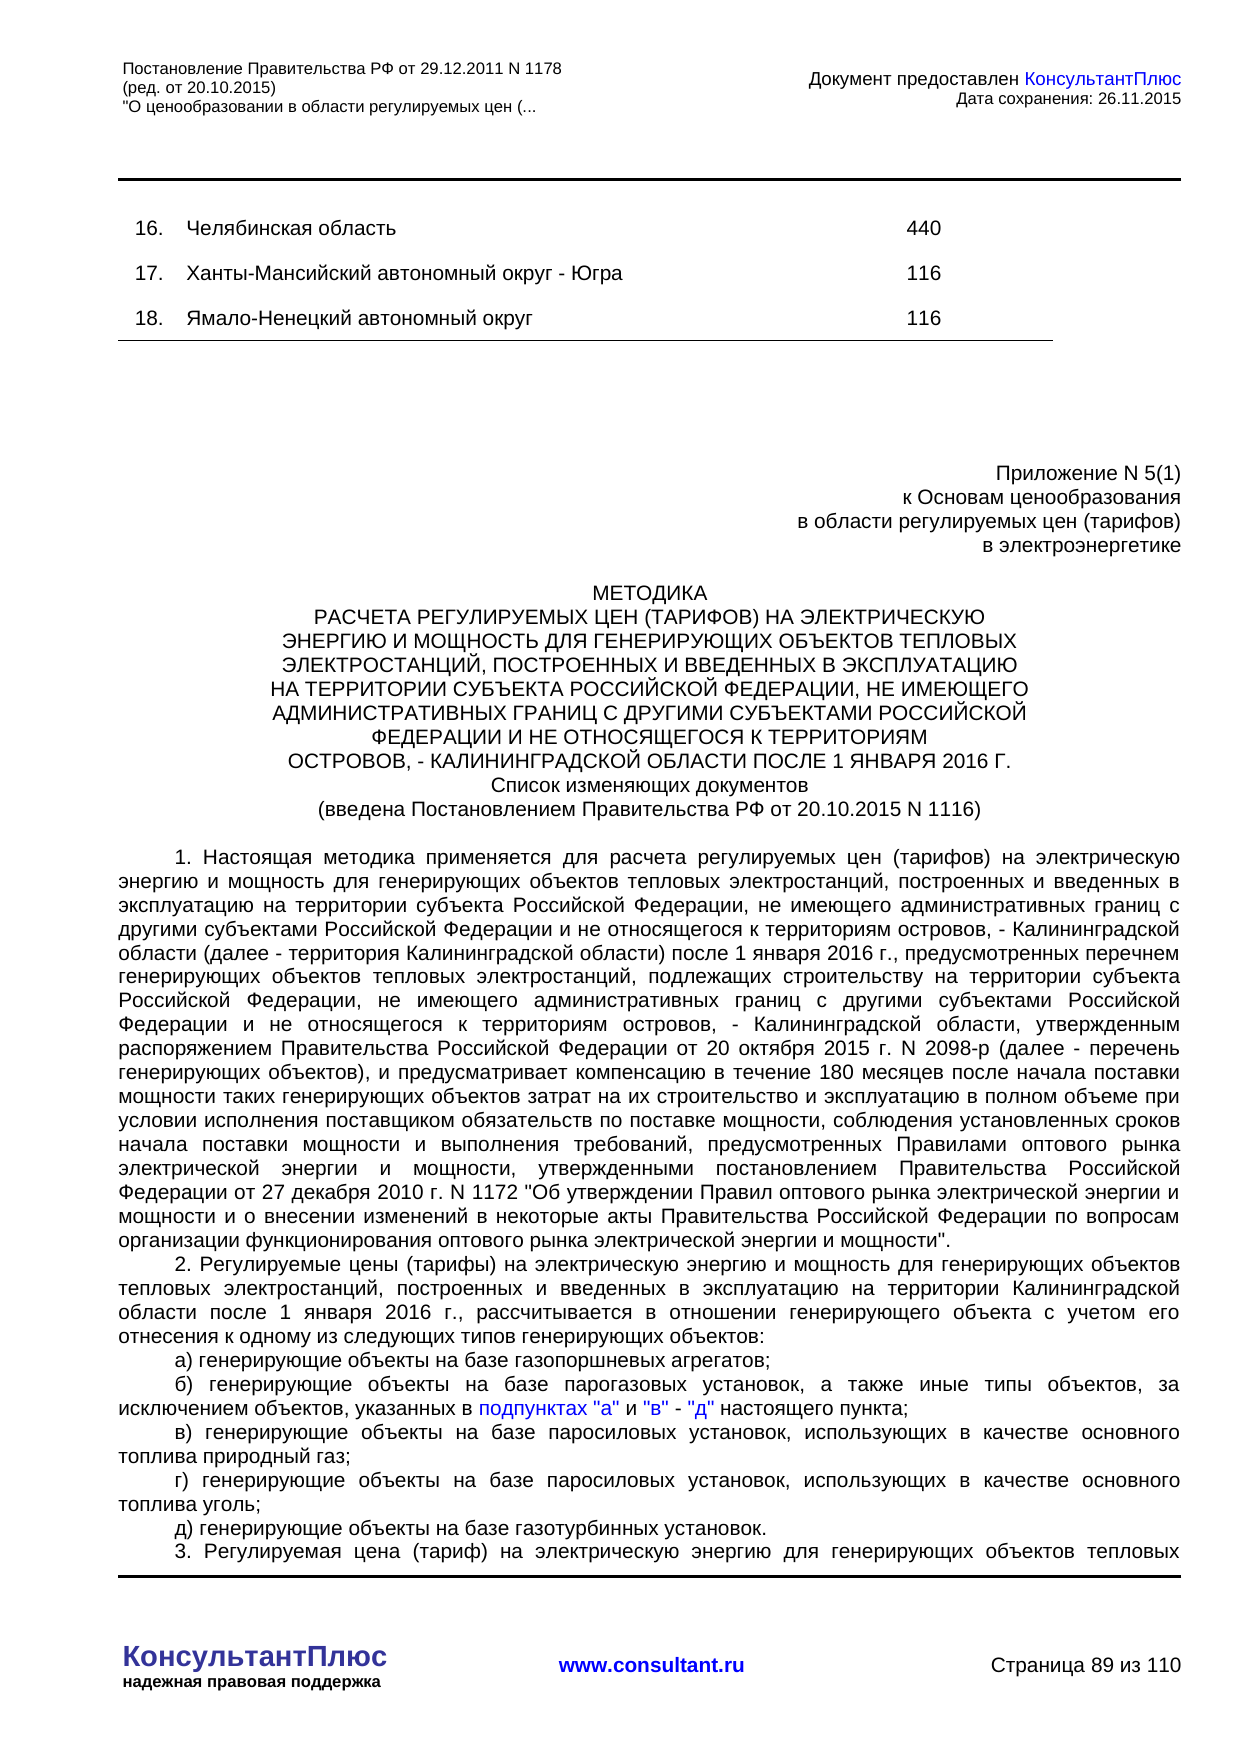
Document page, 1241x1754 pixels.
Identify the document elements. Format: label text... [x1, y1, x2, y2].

text в области регулируемых цен (тарифов) [118, 509, 1181, 533]
table_cell 116 [794, 295, 1053, 340]
table_cell Ханты-Мансийский автономный округ - Югра [180, 250, 794, 295]
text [118, 1539, 1181, 1563]
text в электроэнергетике [118, 533, 1181, 557]
text Приложение N 5(1) [118, 461, 1181, 485]
text 1. Настоящая методика применяется для расчета регулируемых цен (тарифов) на электрическую энергию и мощность для генерирующих объектов тепловых электростанций, построенных и введенных в эксплуатацию на территории субъекта Российской Федерации, не имеющего административных границ с другими субъектами Российской Федерации и не относящегося к территориям островов, - Калининградской области (далее - территория Калининградской области) после 1 января 2016 г., предусмотренных перечнем генерирующих объектов тепловых электростанций, подлежащих строительству на территории субъекта Российской Федерации, не имеющего административных границ с другими субъектами Российской Федерации и не относящегося к территориям островов, - Калининградской области, утвержденным распоряжением Правительства Российской Федерации от 20 октября 2015 г. N 2098-р (далее - перечень генерирующих объектов), и предусматривает компенсацию в течение 180 месяцев после начала поставки мощности таких генерирующих объектов затрат на их строительство и эксплуатацию в полном объеме при условии исполнения поставщиком обязательств по поставке мощности, соблюдения установленных сроков начала поставки мощности и выполнения требований, предусмотренных Правилами оптового рынка электрической энергии и мощности, утвержденными постановлением Правительства Российской Федерации от 27 декабря 2010 г. N 1172 "Об утверждении Правил оптового рынка электрической энергии и мощности и о внесении изменений в некоторые акты Правительства Российской Федерации по вопросам организации функционирования оптового рынка электрической энергии и мощности". [118, 844, 1181, 1252]
table_cell 18. [118, 295, 180, 340]
text ЭНЕРГИЮ И МОЩНОСТЬ ДЛЯ ГЕНЕРИРУЮЩИХ ОБЪЕКТОВ ТЕПЛОВЫХ [118, 629, 1181, 653]
table_cell 16. [118, 205, 180, 250]
table_cell 17. [118, 250, 180, 295]
text РАСЧЕТА РЕГУЛИРУЕМЫХ ЦЕН (ТАРИФОВ) НА ЭЛЕКТРИЧЕСКУЮ [118, 605, 1181, 629]
table_cell Челябинская область [180, 205, 794, 250]
table_cell Ямало-Ненецкий автономный округ [180, 295, 794, 340]
text НА ТЕРРИТОРИИ СУБЪЕКТА РОССИЙСКОЙ ФЕДЕРАЦИИ, НЕ ИМЕЮЩЕГО [118, 677, 1181, 701]
text г) генерирующие объекты на базе паросиловых установок, использующих в качестве основного топлива уголь; [118, 1467, 1181, 1515]
text (введена Постановлением Правительства РФ от 20.10.2015 N 1116) [118, 797, 1181, 821]
text ФЕДЕРАЦИИ И НЕ ОТНОСЯЩЕГОСЯ К ТЕРРИТОРИЯМ [118, 725, 1181, 749]
text в) генерирующие объекты на базе паросиловых установок, использующих в качестве основного топлива природный газ; [118, 1419, 1181, 1467]
text АДМИНИСТРАТИВНЫХ ГРАНИЦ С ДРУГИМИ СУБЪЕКТАМИ РОССИЙСКОЙ [118, 701, 1181, 725]
text ОСТРОВОВ, - КАЛИНИНГРАДСКОЙ ОБЛАСТИ ПОСЛЕ 1 ЯНВАРЯ 2016 Г. [118, 749, 1181, 773]
text к Основам ценообразования [118, 485, 1181, 509]
text а) генерирующие объекты на базе газопоршневых агрегатов; [118, 1348, 1181, 1372]
text МЕТОДИКА [118, 581, 1181, 605]
table_cell 116 [794, 250, 1053, 295]
text д) генерирующие объекты на базе газотурбинных установок. [118, 1515, 1181, 1539]
text Список изменяющих документов [118, 773, 1181, 797]
text ЭЛЕКТРОСТАНЦИЙ, ПОСТРОЕННЫХ И ВВЕДЕННЫХ В ЭКСПЛУАТАЦИЮ [118, 653, 1181, 677]
text б) генерирующие объекты на базе парогазовых установок, а также иные типы объектов, за исключением объектов, указанных в подпунктах "а" и "в" - "д" настоящего пункта; [118, 1372, 1181, 1419]
text 2. Регулируемые цены (тарифы) на электрическую энергию и мощность для генерирующих объектов тепловых электростанций, построенных и введенных в эксплуатацию на территории Калининградской области после 1 января 2016 г., рассчитывается в отношении генерирующего объекта с учетом его отнесения к одному из следующих типов генерирующих объектов: [118, 1252, 1181, 1348]
table_cell 440 [794, 205, 1053, 250]
